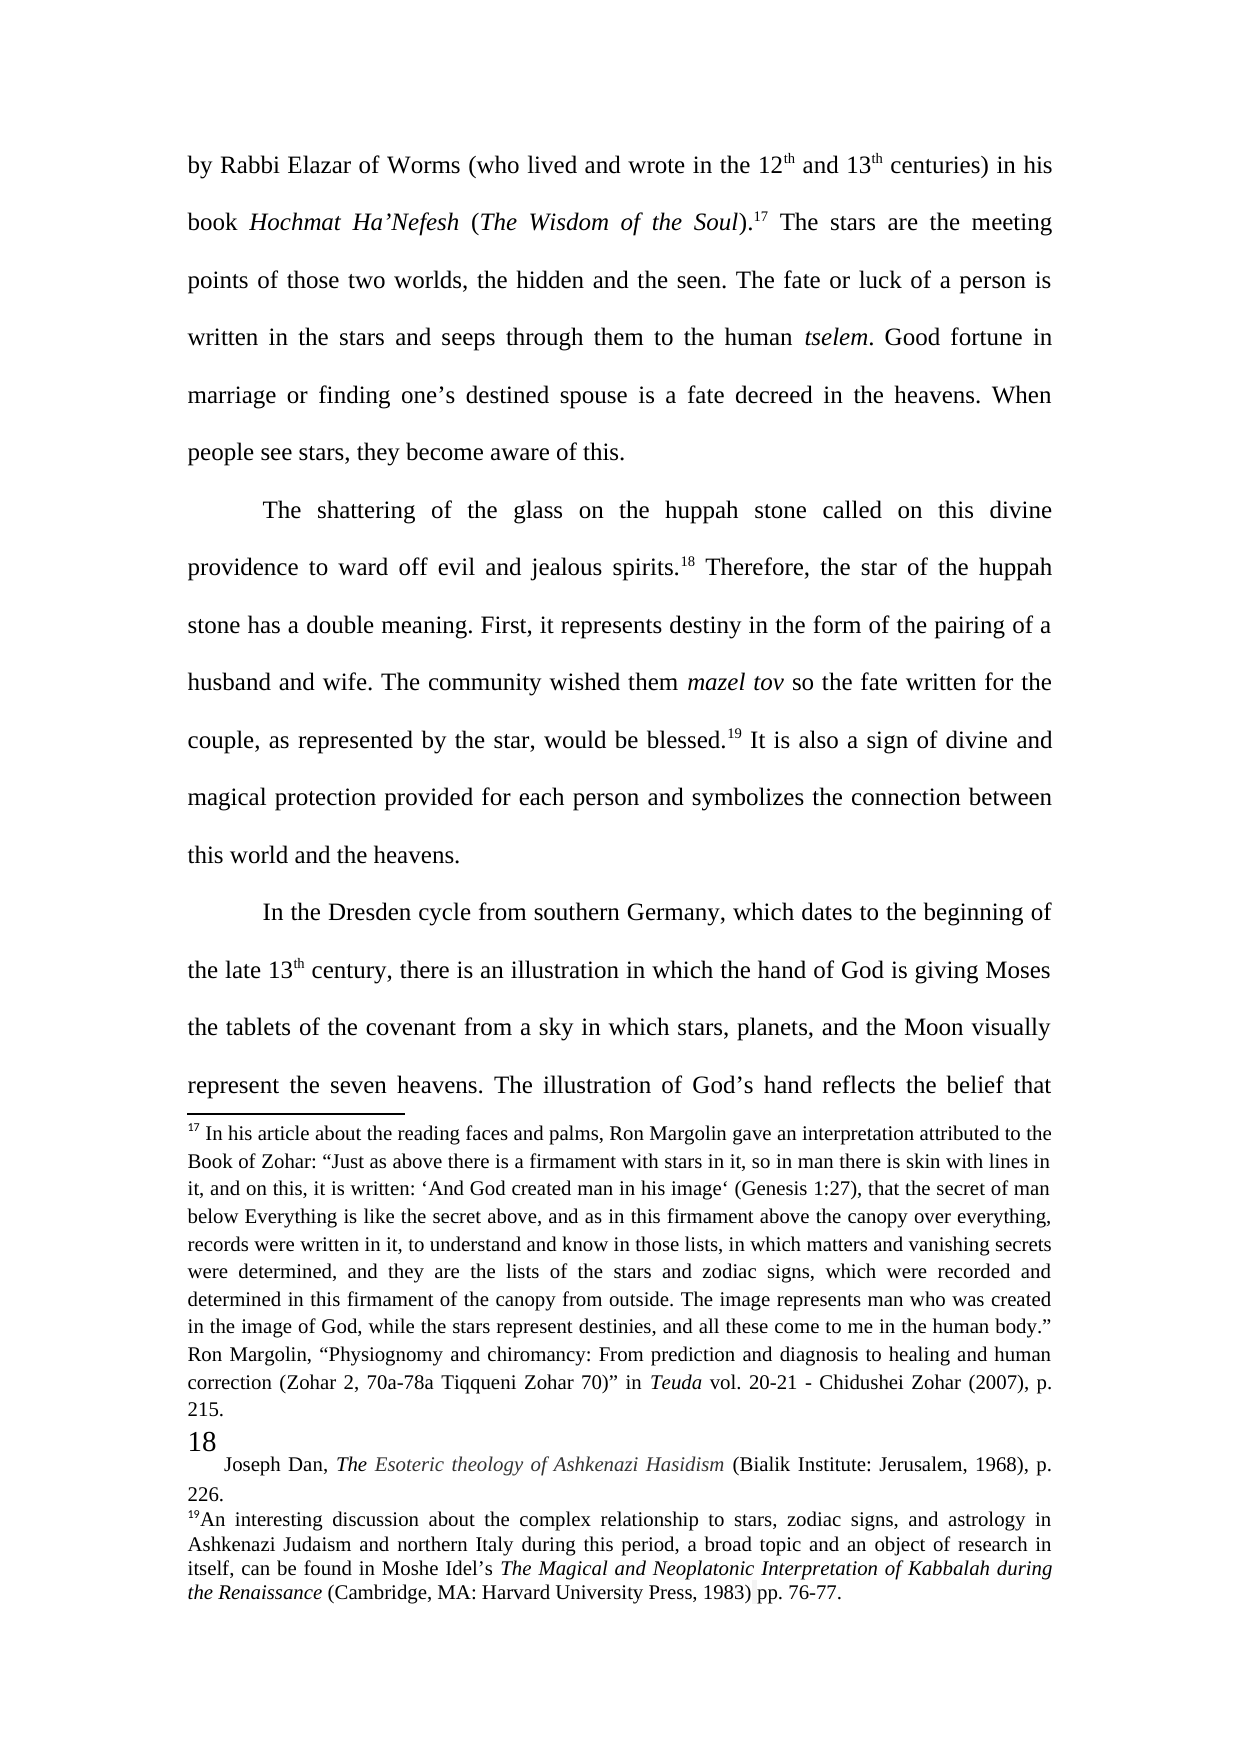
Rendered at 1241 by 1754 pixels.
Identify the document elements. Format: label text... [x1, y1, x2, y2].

text In the Dresden cycle from southern Germany, which dates to the beginning of the late 13th century, there is an illustration in which the hand of God is giving Moses the tablets of the covenant from a sky in which stars, planets, and the Moon visually represent the seven heavens. The illustration of God’s hand reflects the belief that divine luck permeates from the upper heavens, and that providence and destiny are dictated from above and written in the stars. [187, 897, 1053, 1099]
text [187, 150, 1053, 466]
text The shattering of the glass on the huppah stone called on this divine providence to ward off evil and jealous spirits. Therefore, the star of the huppah stone has a double meaning. First, it represents destiny in the form of the pairing of a husband and wife. The community wished them mazel tov so the fate written for the couple, as represented by the star, would be blessed. It is also a sign of divine and magical protection provided for each person and symbolizes the connection between this world and the heavens. [187, 495, 1053, 869]
